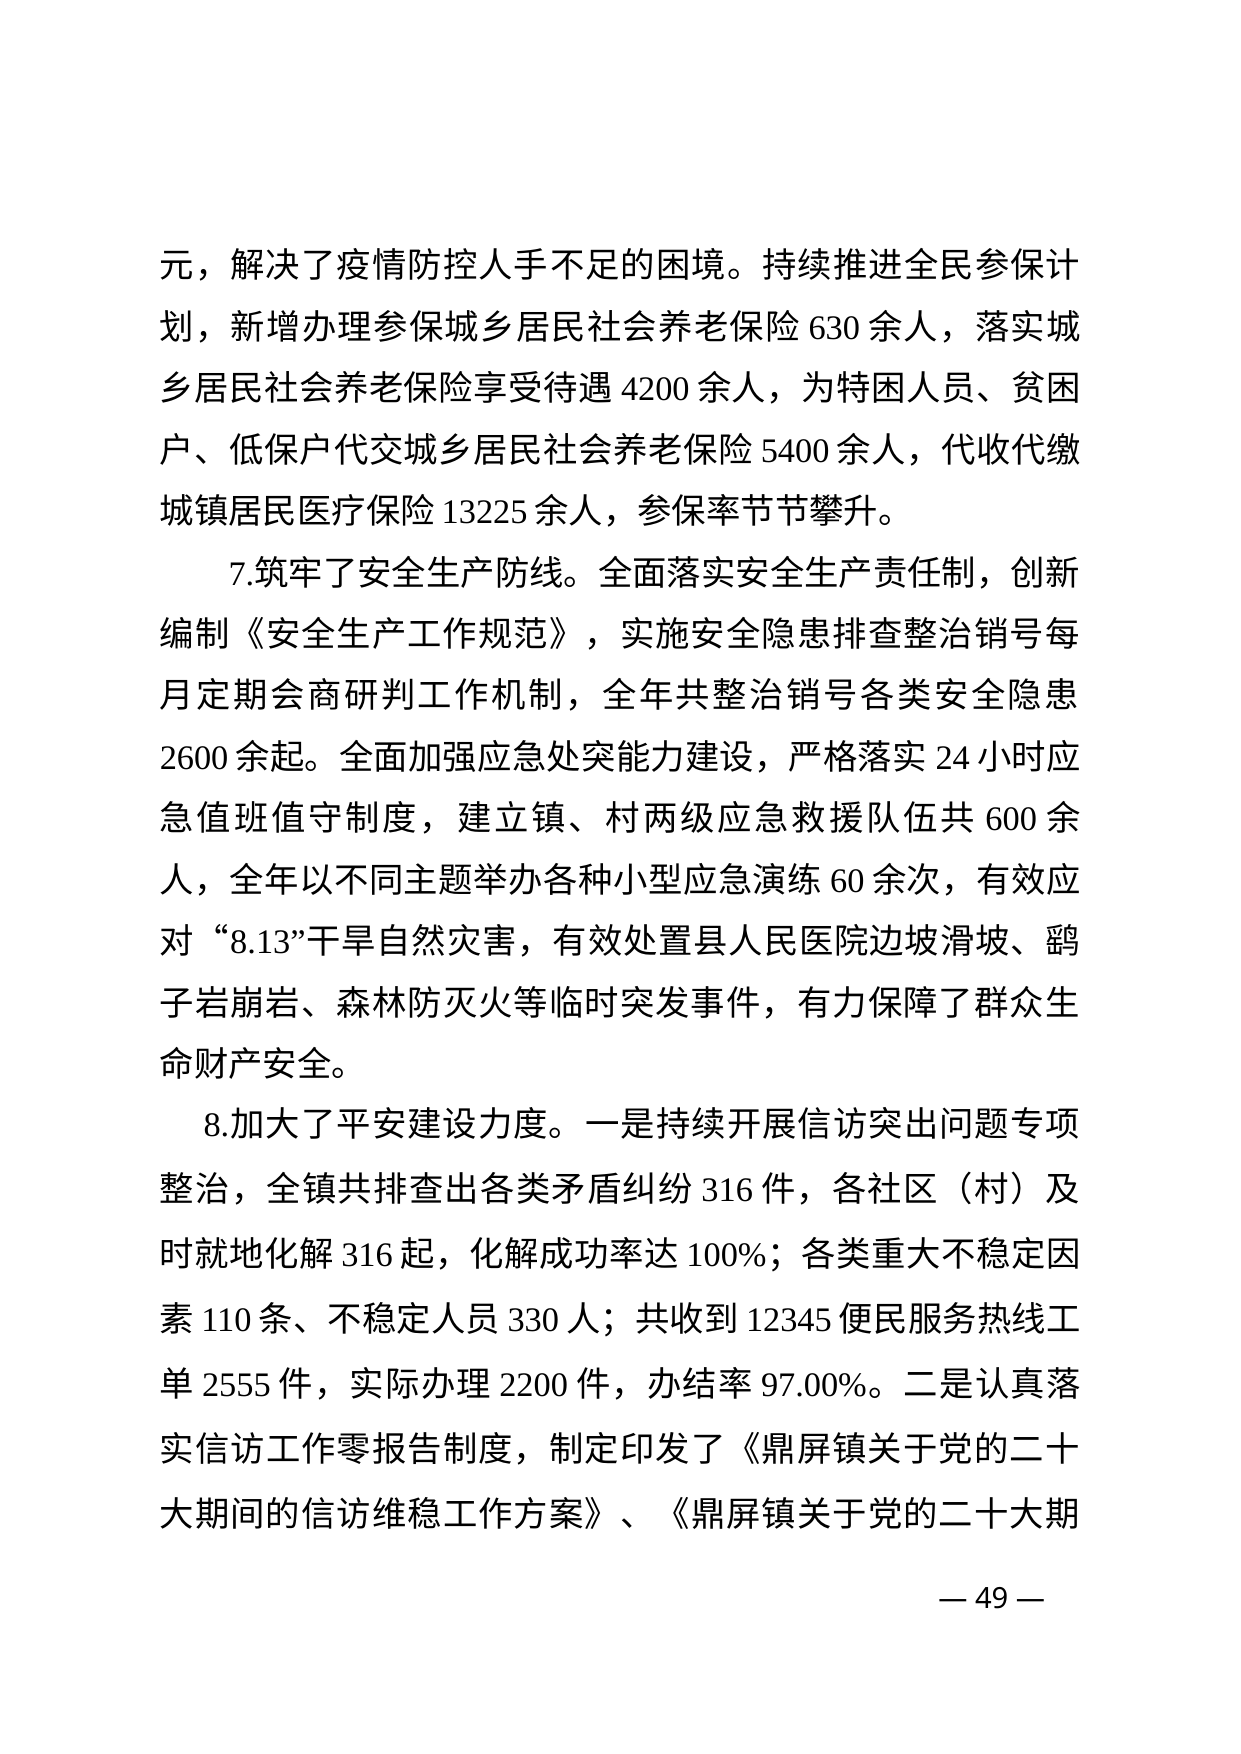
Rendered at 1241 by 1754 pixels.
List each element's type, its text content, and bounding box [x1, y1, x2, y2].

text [159, 1089, 1081, 1544]
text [159, 228, 1081, 536]
text 7.筑牢了安全生产防线。全面落实安全生产责任制，创新编制《安全生产工作规范》，实施安全隐患排查整治销号每月定期会商研判工作机制，全年共整治销号各类安全隐患2600余起。全面加强应急处突能力建设，严格落实24小时应急值班值守制度，建立镇、村两级应急救援队伍共600余人，全年以不同主题举办各种小型应急演练60余次，有效应对“8.13”干旱自然灾害，有效处置县人民医院边坡滑坡、鹞子岩崩岩、森林防灭火等临时突发事件，有力保障了群众生命财产安全。 [159, 536, 1081, 1089]
